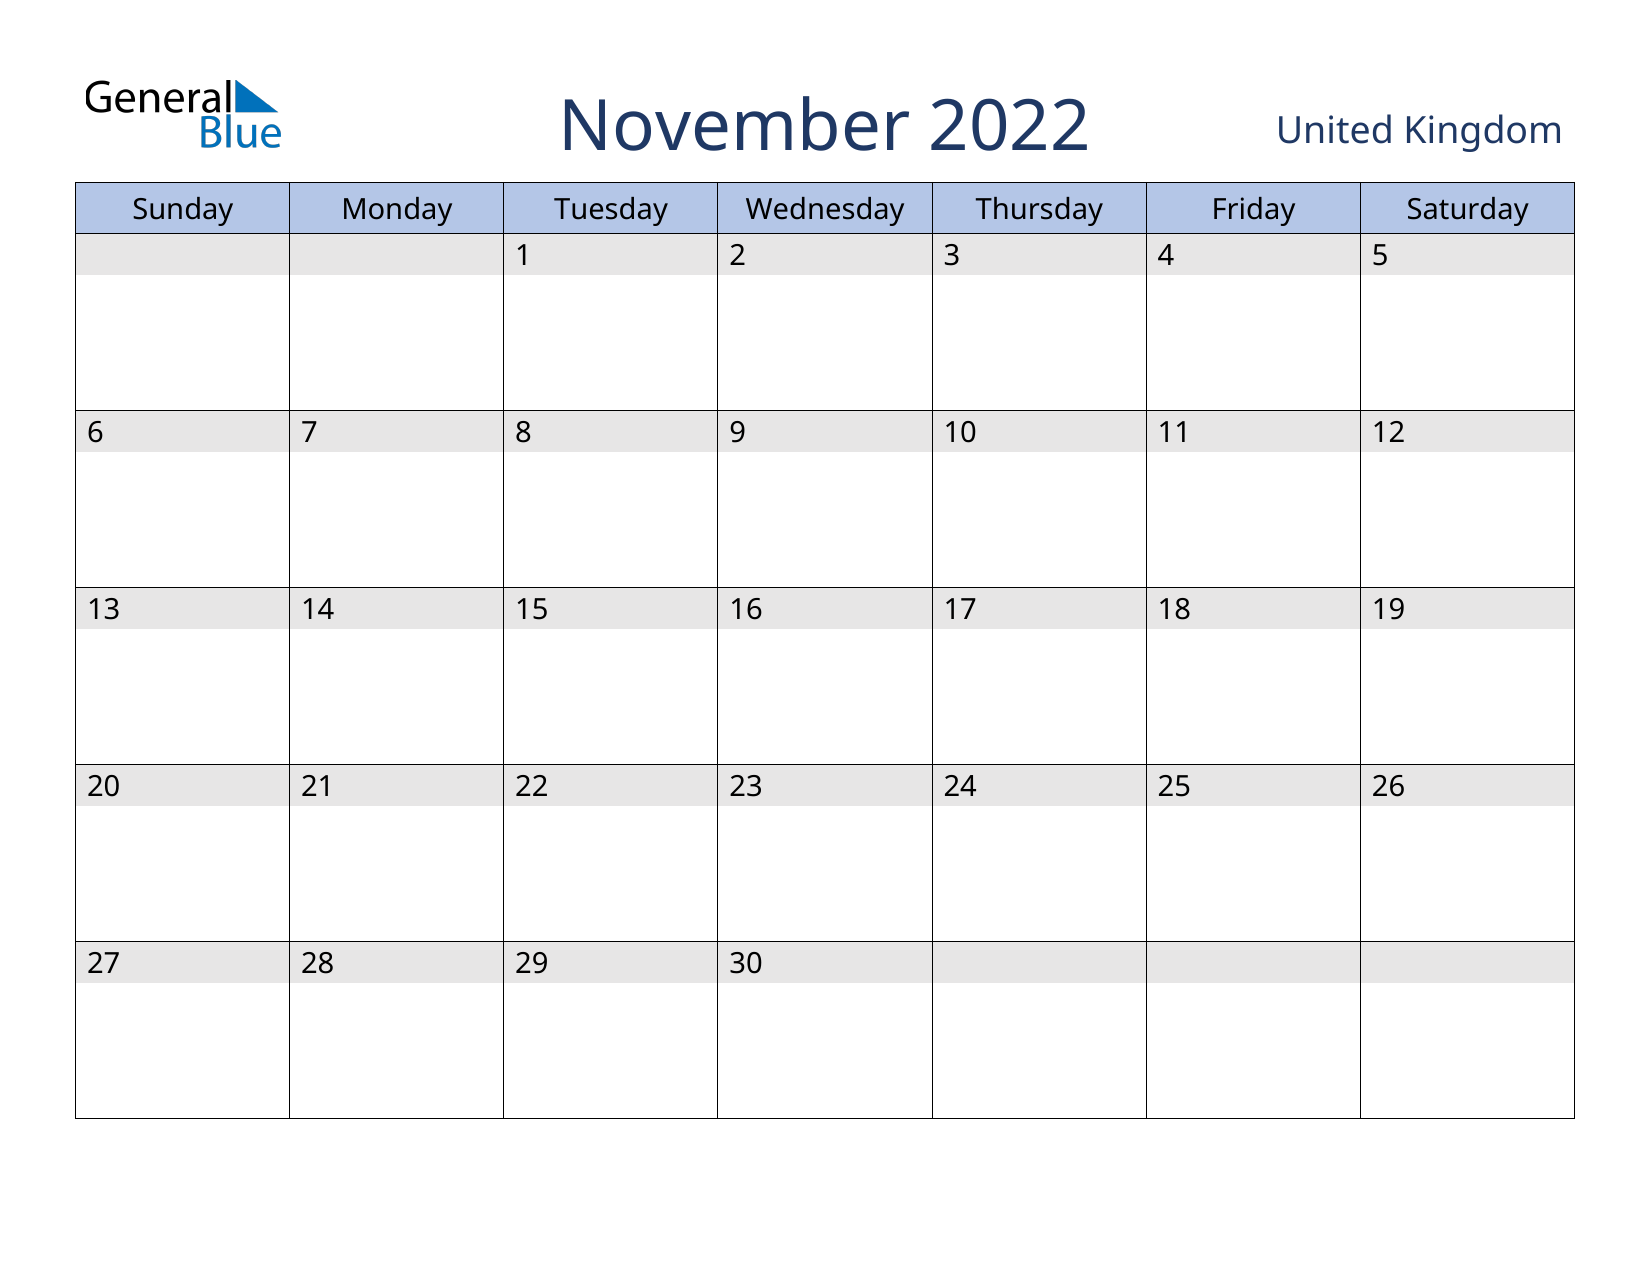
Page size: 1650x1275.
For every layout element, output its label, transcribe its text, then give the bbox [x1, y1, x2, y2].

table_cell [1147, 942, 1360, 983]
table_cell 18 [1147, 588, 1360, 629]
table_cell [1147, 806, 1360, 941]
table_cell [718, 452, 932, 587]
table_cell [290, 275, 503, 410]
table_cell [1361, 983, 1574, 1118]
table_cell [1147, 629, 1360, 764]
table_cell [933, 942, 1146, 983]
table_cell [1361, 452, 1574, 587]
table_cell [290, 629, 503, 764]
table_cell [504, 452, 717, 587]
table_cell 17 [933, 588, 1146, 629]
table_cell [76, 629, 289, 764]
table_cell [933, 452, 1146, 587]
table_cell [933, 983, 1146, 1118]
table_cell [1361, 275, 1574, 410]
table_cell [1147, 452, 1360, 587]
table_cell 10 [933, 411, 1146, 452]
table_cell 7 [290, 411, 503, 452]
table_cell [1147, 275, 1360, 410]
table_cell 9 [718, 411, 932, 452]
table_cell [718, 983, 932, 1118]
table_cell 6 [76, 411, 289, 452]
table_cell [718, 806, 932, 941]
table_cell 20 [76, 765, 289, 806]
table_cell [290, 806, 503, 941]
table_cell [718, 629, 932, 764]
table_cell 8 [504, 411, 717, 452]
table_cell [504, 806, 717, 941]
table_cell 15 [504, 588, 717, 629]
table_cell Thursday [933, 183, 1146, 233]
table_cell 23 [718, 765, 932, 806]
table_cell [76, 234, 289, 275]
table_cell [933, 275, 1146, 410]
table_cell [76, 275, 289, 410]
table_cell Friday [1147, 183, 1360, 233]
table_cell [290, 983, 503, 1118]
table_cell 30 [718, 942, 932, 983]
table_cell 22 [504, 765, 717, 806]
table_cell [290, 234, 503, 275]
picture [86, 80, 281, 148]
table_header November 2022 [504, 75, 1146, 182]
table_cell Saturday [1361, 183, 1574, 233]
table_cell Sunday [76, 183, 289, 233]
table_cell [504, 983, 717, 1118]
table_cell 26 [1361, 765, 1574, 806]
table_cell Wednesday [718, 183, 932, 233]
table_cell 28 [290, 942, 503, 983]
table_cell [504, 275, 717, 410]
table_cell [1361, 629, 1574, 764]
table_cell [290, 452, 503, 587]
table_cell [76, 806, 289, 941]
table_cell 24 [933, 765, 1146, 806]
table_cell [1361, 942, 1574, 983]
table_cell 25 [1147, 765, 1360, 806]
table_cell [933, 806, 1146, 941]
table_header United Kingdom [1146, 75, 1574, 182]
table_cell 21 [290, 765, 503, 806]
table_cell 13 [76, 588, 289, 629]
table_cell 27 [76, 942, 289, 983]
table_cell 12 [1361, 411, 1574, 452]
table_cell 11 [1147, 411, 1360, 452]
table_cell [1147, 983, 1360, 1118]
table_cell [76, 452, 289, 587]
table_cell Monday [290, 183, 503, 233]
table_cell [1361, 806, 1574, 941]
table_cell 19 [1361, 588, 1574, 629]
table_cell [504, 629, 717, 764]
table_cell 3 [933, 234, 1146, 275]
table_cell 1 [504, 234, 717, 275]
table_cell 4 [1147, 234, 1360, 275]
table_cell [76, 983, 289, 1118]
table_header [76, 75, 503, 182]
table_cell 5 [1361, 234, 1574, 275]
table_cell 14 [290, 588, 503, 629]
table_cell [933, 629, 1146, 764]
table_cell 16 [718, 588, 932, 629]
table_cell 29 [504, 942, 717, 983]
table_cell [718, 275, 932, 410]
table_cell Tuesday [504, 183, 717, 233]
table_cell 2 [718, 234, 932, 275]
